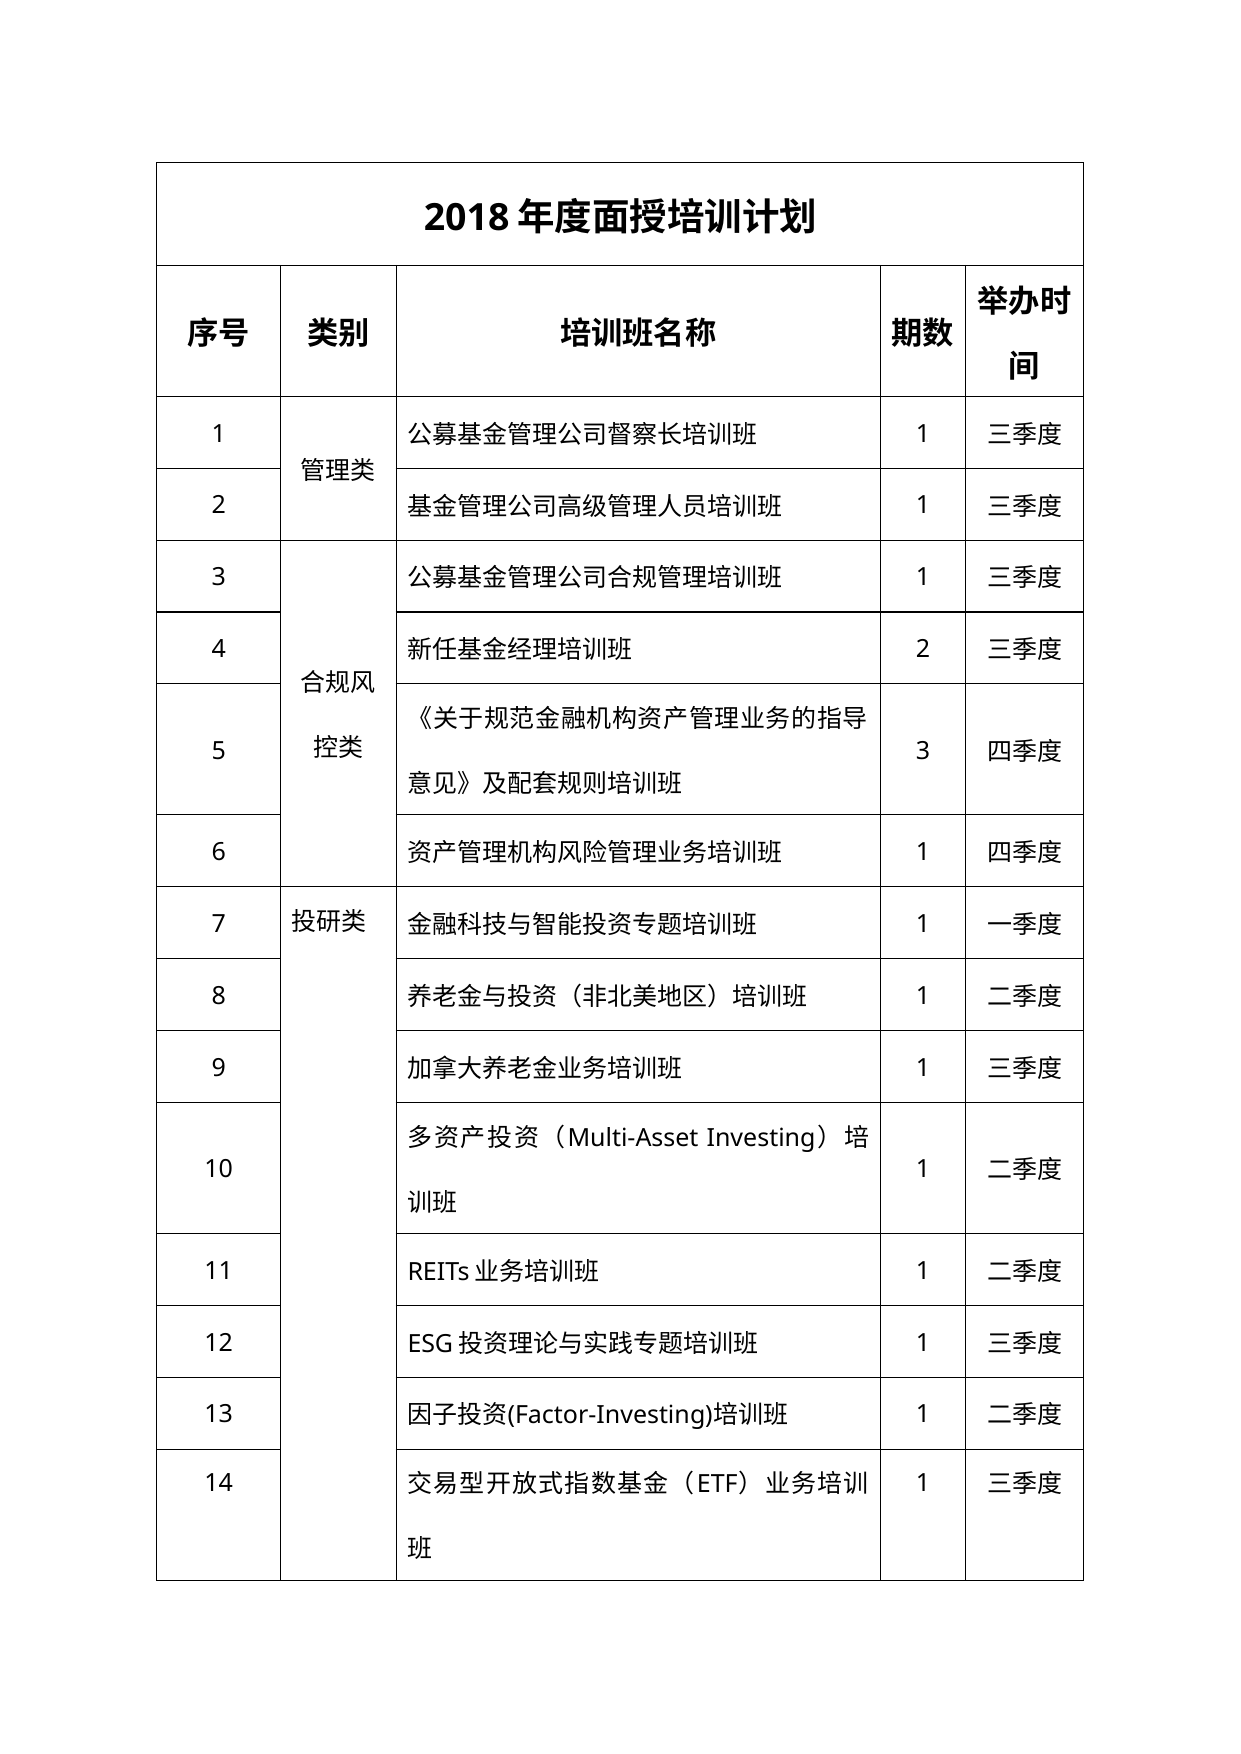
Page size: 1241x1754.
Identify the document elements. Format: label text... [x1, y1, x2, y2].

table_cell 1 [881, 815, 965, 886]
table_cell 11 [157, 1234, 280, 1305]
table_cell 交易型开放式指数基金（ETF）业务培训班 [397, 1450, 880, 1579]
table_cell 三季度 [966, 397, 1083, 468]
table_cell 5 [157, 684, 280, 814]
table_cell 1 [881, 1306, 965, 1377]
table_cell 1 [881, 397, 965, 468]
table_cell 10 [157, 1103, 280, 1233]
table_cell 1 [881, 1031, 965, 1102]
table_cell 3 [157, 541, 280, 611]
table_cell 1 [881, 1378, 965, 1448]
table_cell 2 [157, 469, 280, 539]
table_cell 8 [157, 959, 280, 1030]
table_cell 类别 [281, 266, 396, 396]
table_cell 基金管理公司高级管理人员培训班 [397, 469, 880, 539]
table_cell 多资产投资（Multi-Asset Investing）培训班 [397, 1103, 880, 1233]
table_cell 公募基金管理公司督察长培训班 [397, 397, 880, 468]
table_cell 9 [157, 1031, 280, 1102]
table_cell 1 [881, 1450, 965, 1579]
table_cell 3 [881, 684, 965, 814]
table_cell 合规风控类 [281, 541, 396, 886]
table_cell 公募基金管理公司合规管理培训班 [397, 541, 880, 611]
table_cell 金融科技与智能投资专题培训班 [397, 887, 880, 958]
table_cell 投研类 [281, 887, 396, 1579]
table_cell 1 [881, 541, 965, 611]
table_cell 13 [157, 1378, 280, 1448]
table_cell 2 [881, 613, 965, 683]
table_cell 7 [157, 887, 280, 958]
table_cell 新任基金经理培训班 [397, 613, 880, 683]
table_cell 二季度 [966, 1234, 1083, 1305]
table_cell 二季度 [966, 1378, 1083, 1448]
table_cell 三季度 [966, 1031, 1083, 1102]
table_cell 二季度 [966, 1103, 1083, 1233]
table_cell 四季度 [966, 684, 1083, 814]
table_cell 三季度 [966, 469, 1083, 539]
table_cell 三季度 [966, 1450, 1083, 1579]
table_cell 三季度 [966, 541, 1083, 611]
table_cell 管理类 [281, 397, 396, 539]
table_cell 1 [881, 1234, 965, 1305]
table_cell REITs业务培训班 [397, 1234, 880, 1305]
table_cell 三季度 [966, 1306, 1083, 1377]
table_cell 四季度 [966, 815, 1083, 886]
table_cell 序号 [157, 266, 280, 396]
table_cell 6 [157, 815, 280, 886]
table_cell 养老金与投资（非北美地区）培训班 [397, 959, 880, 1030]
table_cell 1 [157, 397, 280, 468]
table_cell 一季度 [966, 887, 1083, 958]
table_cell 4 [157, 613, 280, 683]
table_cell 《关于规范金融机构资产管理业务的指导意见》及配套规则培训班 [397, 684, 880, 814]
table_cell 1 [881, 959, 965, 1030]
table_cell 资产管理机构风险管理业务培训班 [397, 815, 880, 886]
table_cell 加拿大养老金业务培训班 [397, 1031, 880, 1102]
table_cell 12 [157, 1306, 280, 1377]
table_cell 期数 [881, 266, 965, 396]
table_cell 1 [881, 469, 965, 539]
table_cell 14 [157, 1450, 280, 1579]
table_cell 1 [881, 887, 965, 958]
table_cell 1 [881, 1103, 965, 1233]
table_cell 三季度 [966, 613, 1083, 683]
table_cell 举办时间 [966, 266, 1083, 396]
table_cell ESG投资理论与实践专题培训班 [397, 1306, 880, 1377]
table_cell 因子投资(Factor-Investing)培训班 [397, 1378, 880, 1448]
table_cell 培训班名称 [397, 266, 880, 396]
table_header 2018年度面授培训计划 [157, 163, 1083, 265]
table_cell 二季度 [966, 959, 1083, 1030]
